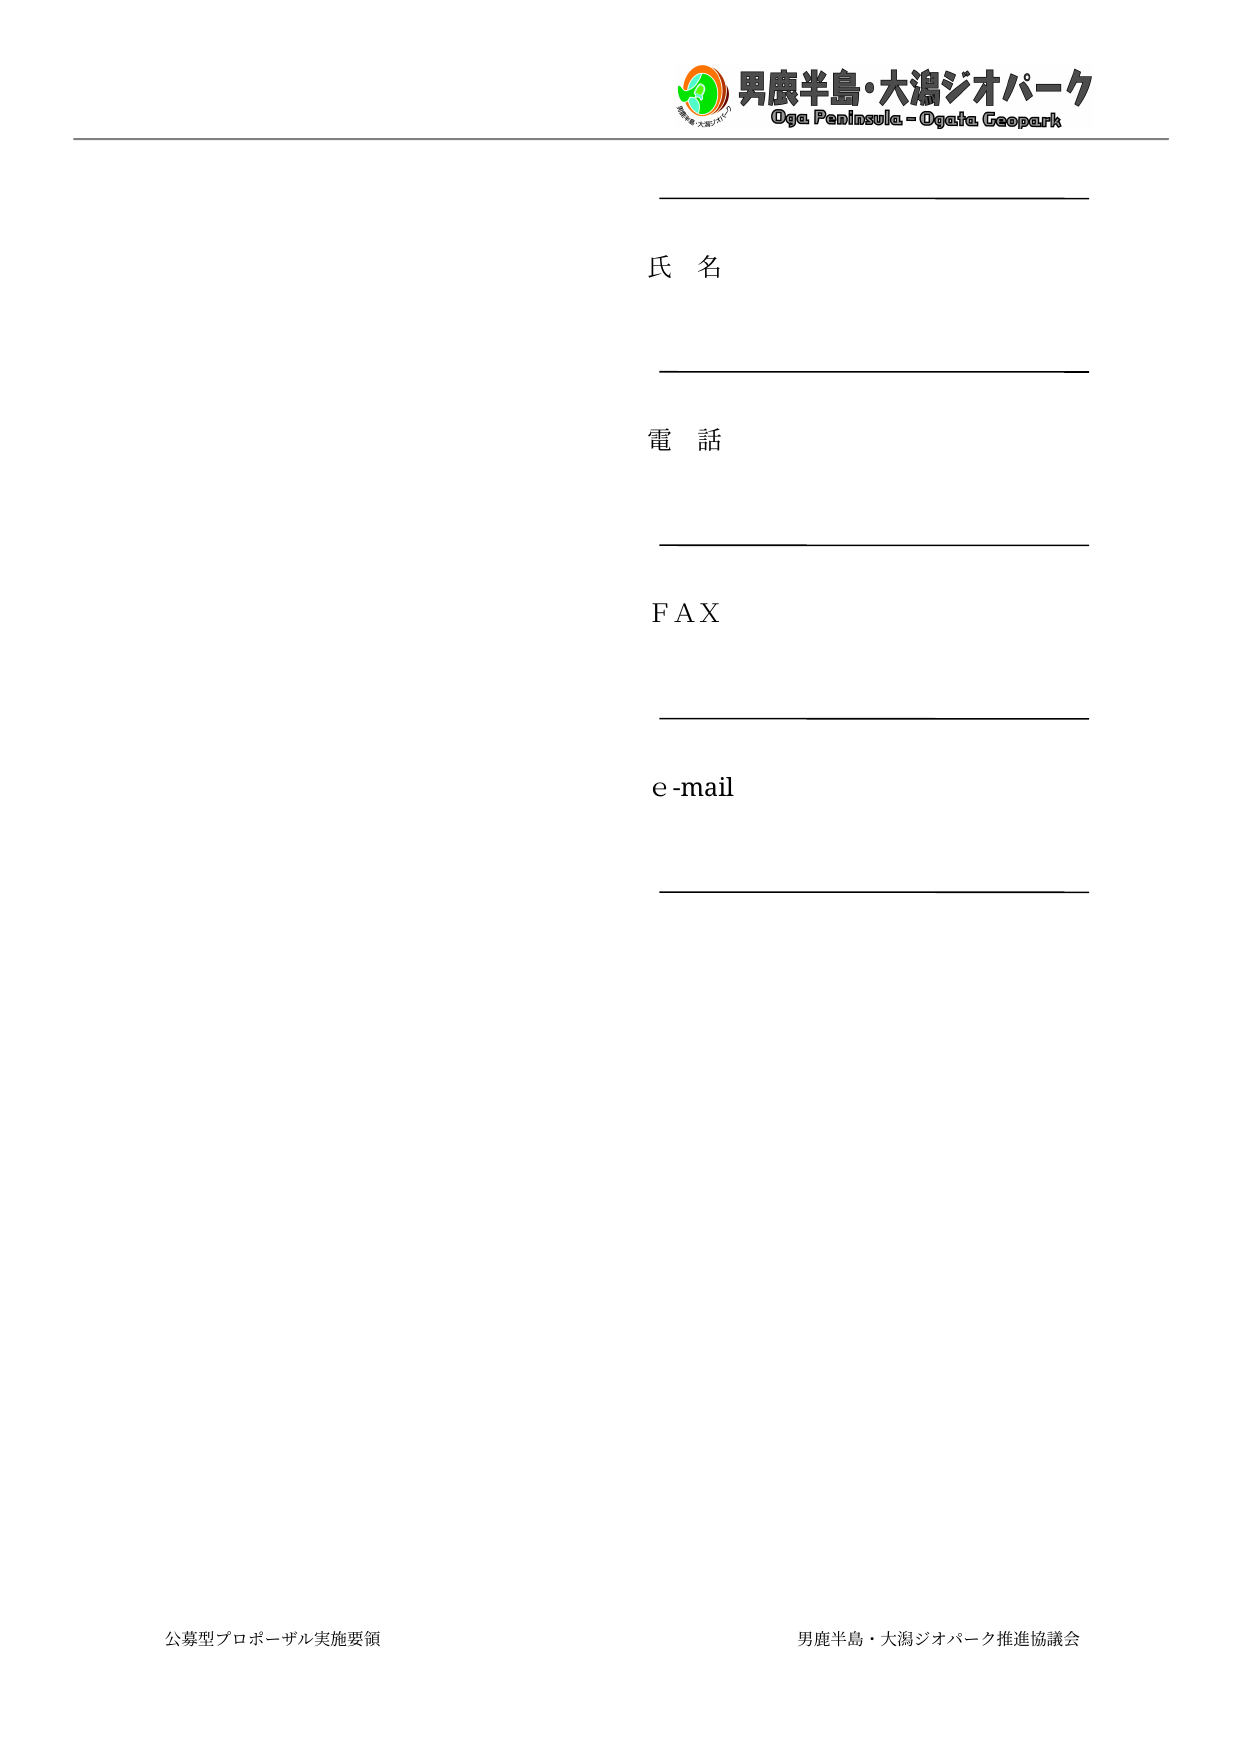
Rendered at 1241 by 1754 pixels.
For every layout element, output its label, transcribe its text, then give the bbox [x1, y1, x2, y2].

text ＦＡＸ [148, 577, 1092, 647]
text 電 話 [148, 404, 1092, 473]
picture [674, 62, 1093, 129]
text ｅ-mail [148, 751, 1092, 820]
text 氏 名 [148, 231, 1092, 300]
